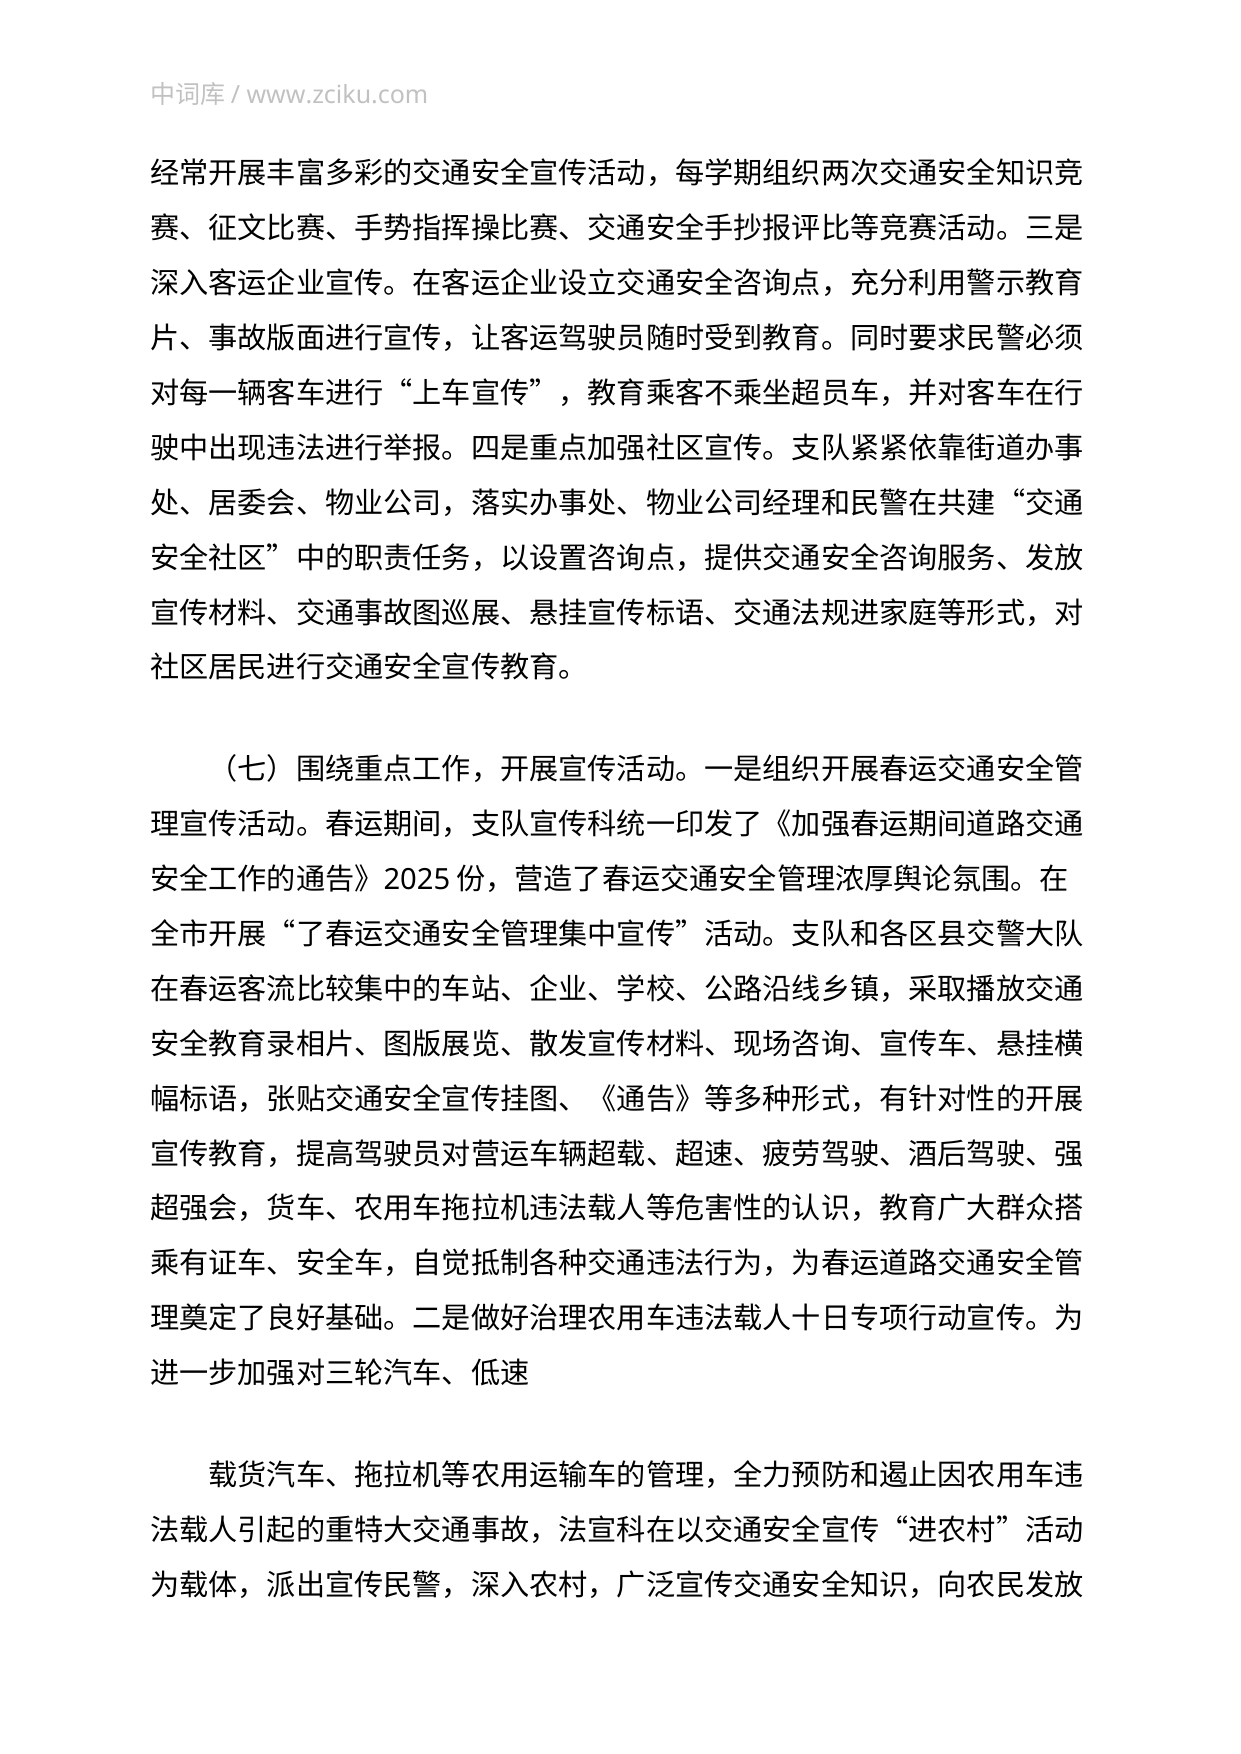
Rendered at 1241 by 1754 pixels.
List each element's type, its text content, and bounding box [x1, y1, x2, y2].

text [150, 1452, 1090, 1604]
text （七）围绕重点工作，开展宣传活动。一是组织开展春运交通安全管理宣传活动。春运期间，支队宣传科统一印发了《加强春运期间道路交通安全工作的通告》2025份，营造了春运交通安全管理浓厚舆论氛围。在全市开展“了春运交通安全管理集中宣传”活动。支队和各区县交警大队在春运客流比较集中的车站、企业、学校、公路沿线乡镇，采取播放交通安全教育录相片、图版展览、散发宣传材料、现场咨询、宣传车、悬挂横幅标语，张贴交通安全宣传挂图、《通告》等多种形式，有针对性的开展宣传教育，提高驾驶员对营运车辆超载、超速、疲劳驾驶、酒后驾驶、强超强会，货车、农用车拖拉机违法载人等危害性的认识，教育广大群众搭乘有证车、安全车，自觉抵制各种交通违法行为，为春运道路交通安全管理奠定了良好基础。二是做好治理农用车违法载人十日专项行动宣传。为进一步加强对三轮汽车、低速 [150, 746, 1090, 1392]
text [150, 150, 1090, 686]
